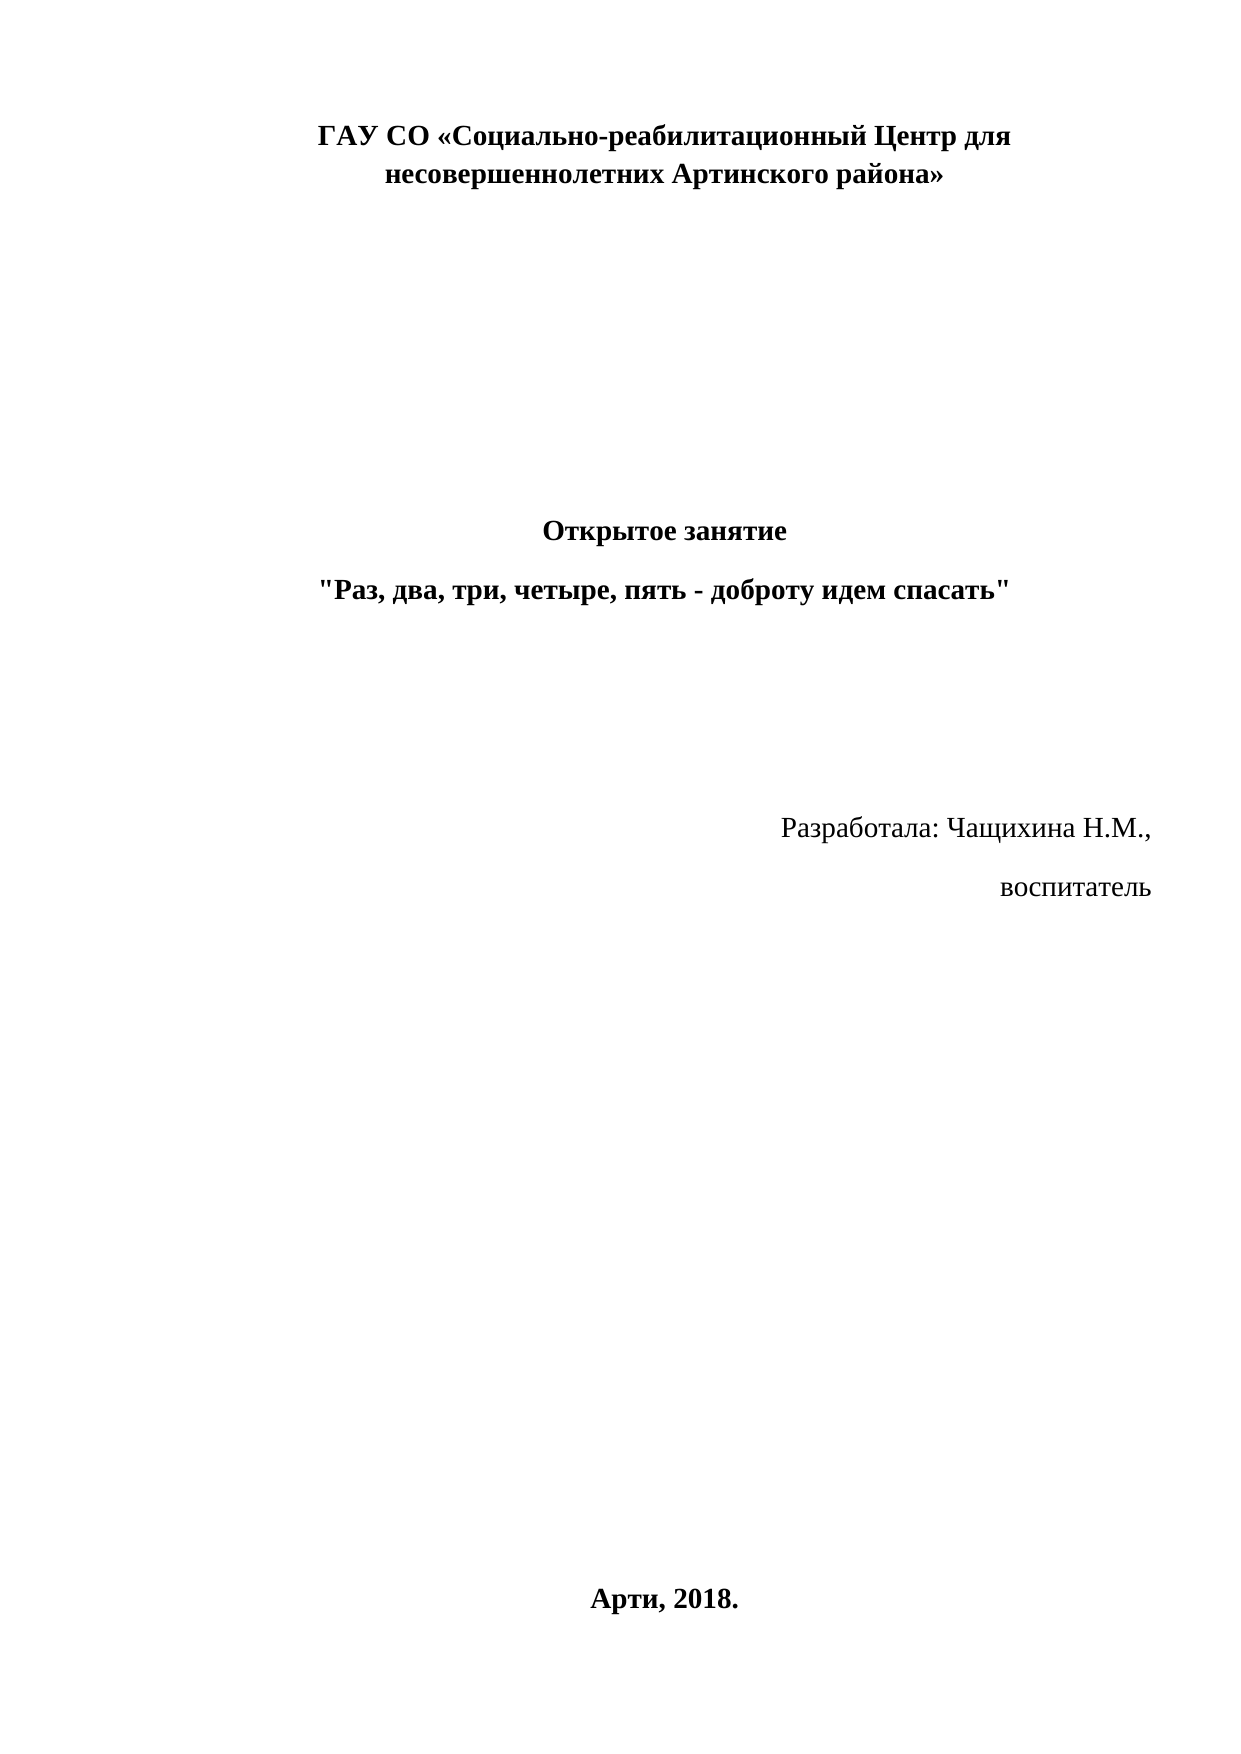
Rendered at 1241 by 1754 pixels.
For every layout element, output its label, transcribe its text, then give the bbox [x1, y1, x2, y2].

text Открытое занятие [177, 513, 1152, 546]
text ГАУ СО «Социально-реабилитационный Центр для несовершеннолетних Артинского района» [177, 118, 1152, 190]
text Разработала: Чащихина Н.М., [177, 810, 1152, 843]
text "Раз, два, три, четыре, пять - доброту идем спасать" [177, 572, 1152, 606]
text Арти, 2018. [177, 1582, 1152, 1615]
text воспитатель [177, 869, 1152, 903]
